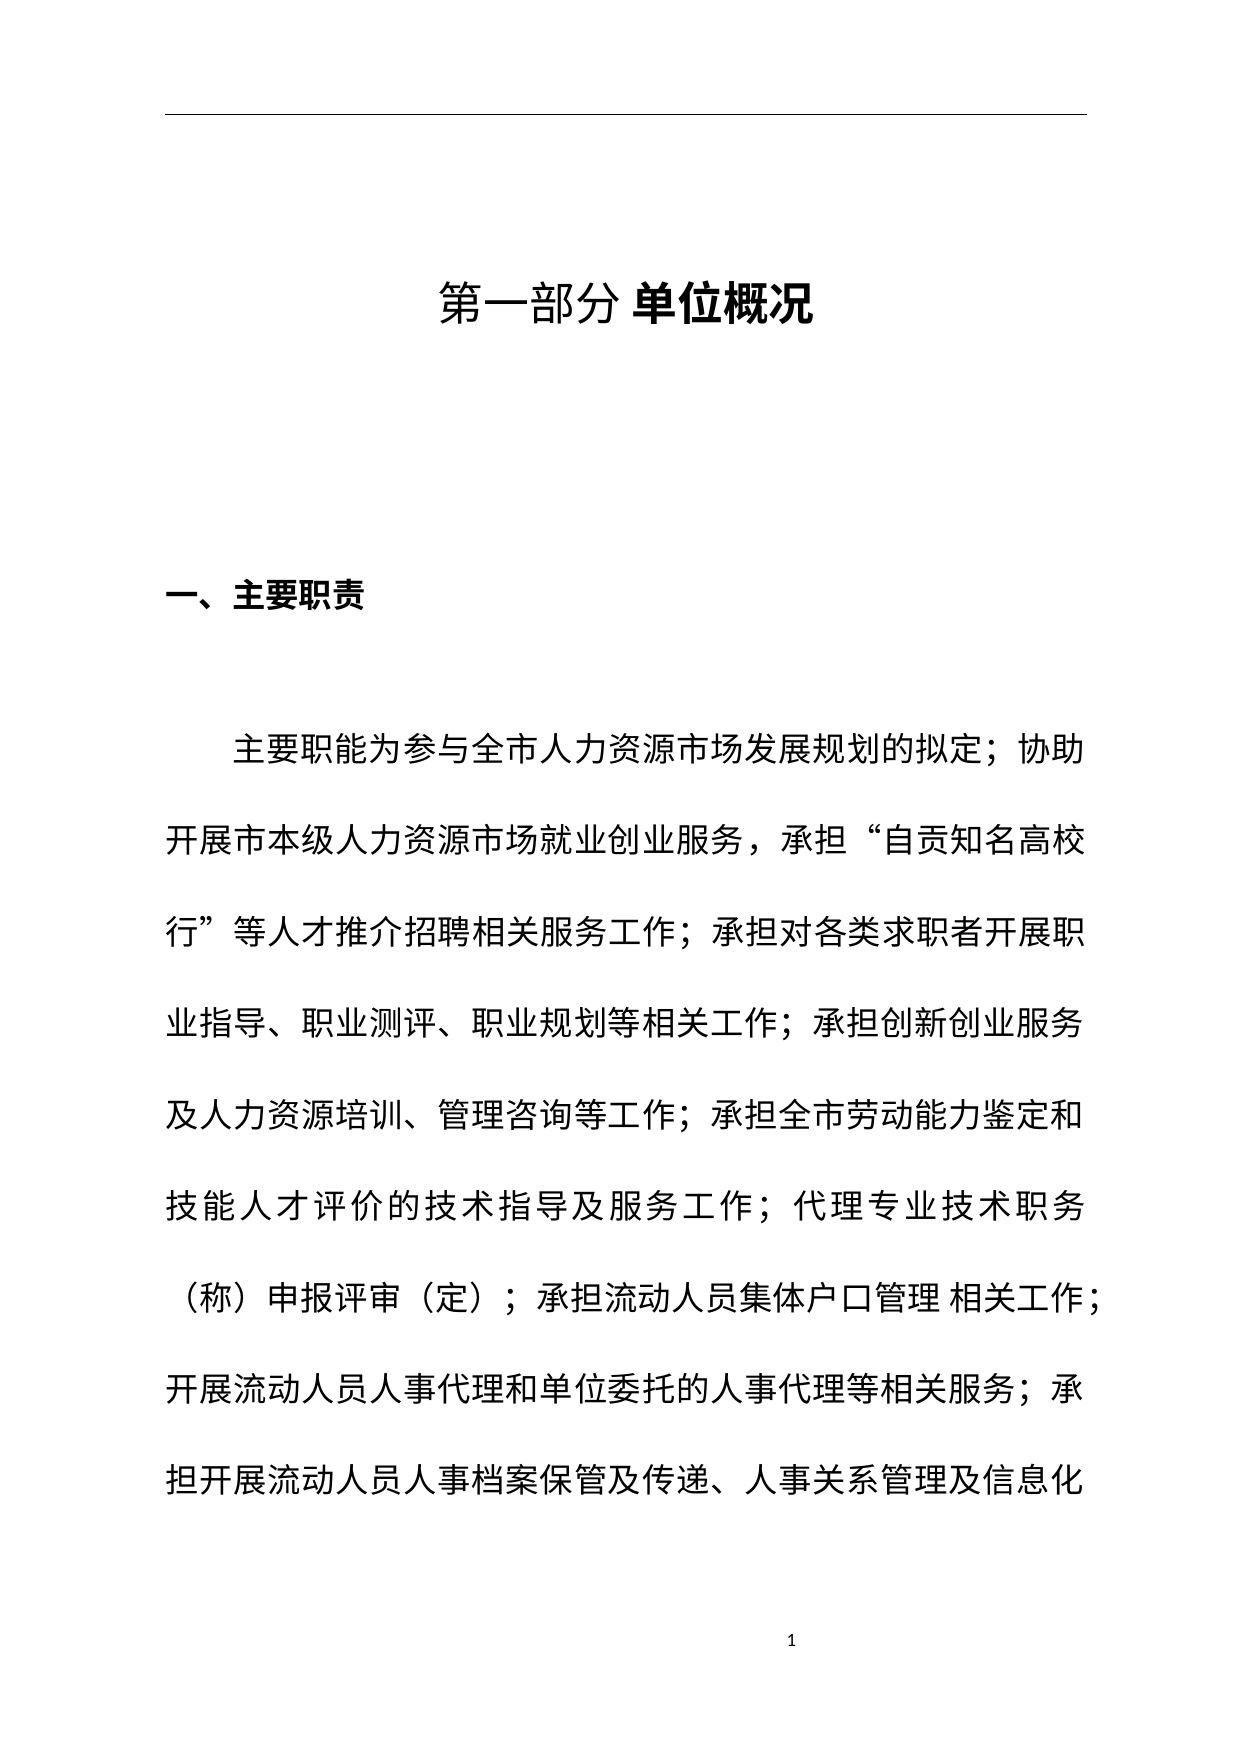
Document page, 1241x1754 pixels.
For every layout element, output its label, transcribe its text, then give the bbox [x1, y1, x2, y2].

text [165, 701, 1087, 1524]
subtitle 第一部分 单位概况 [165, 255, 1087, 347]
subtitle 一、主要职责 [165, 547, 1087, 639]
